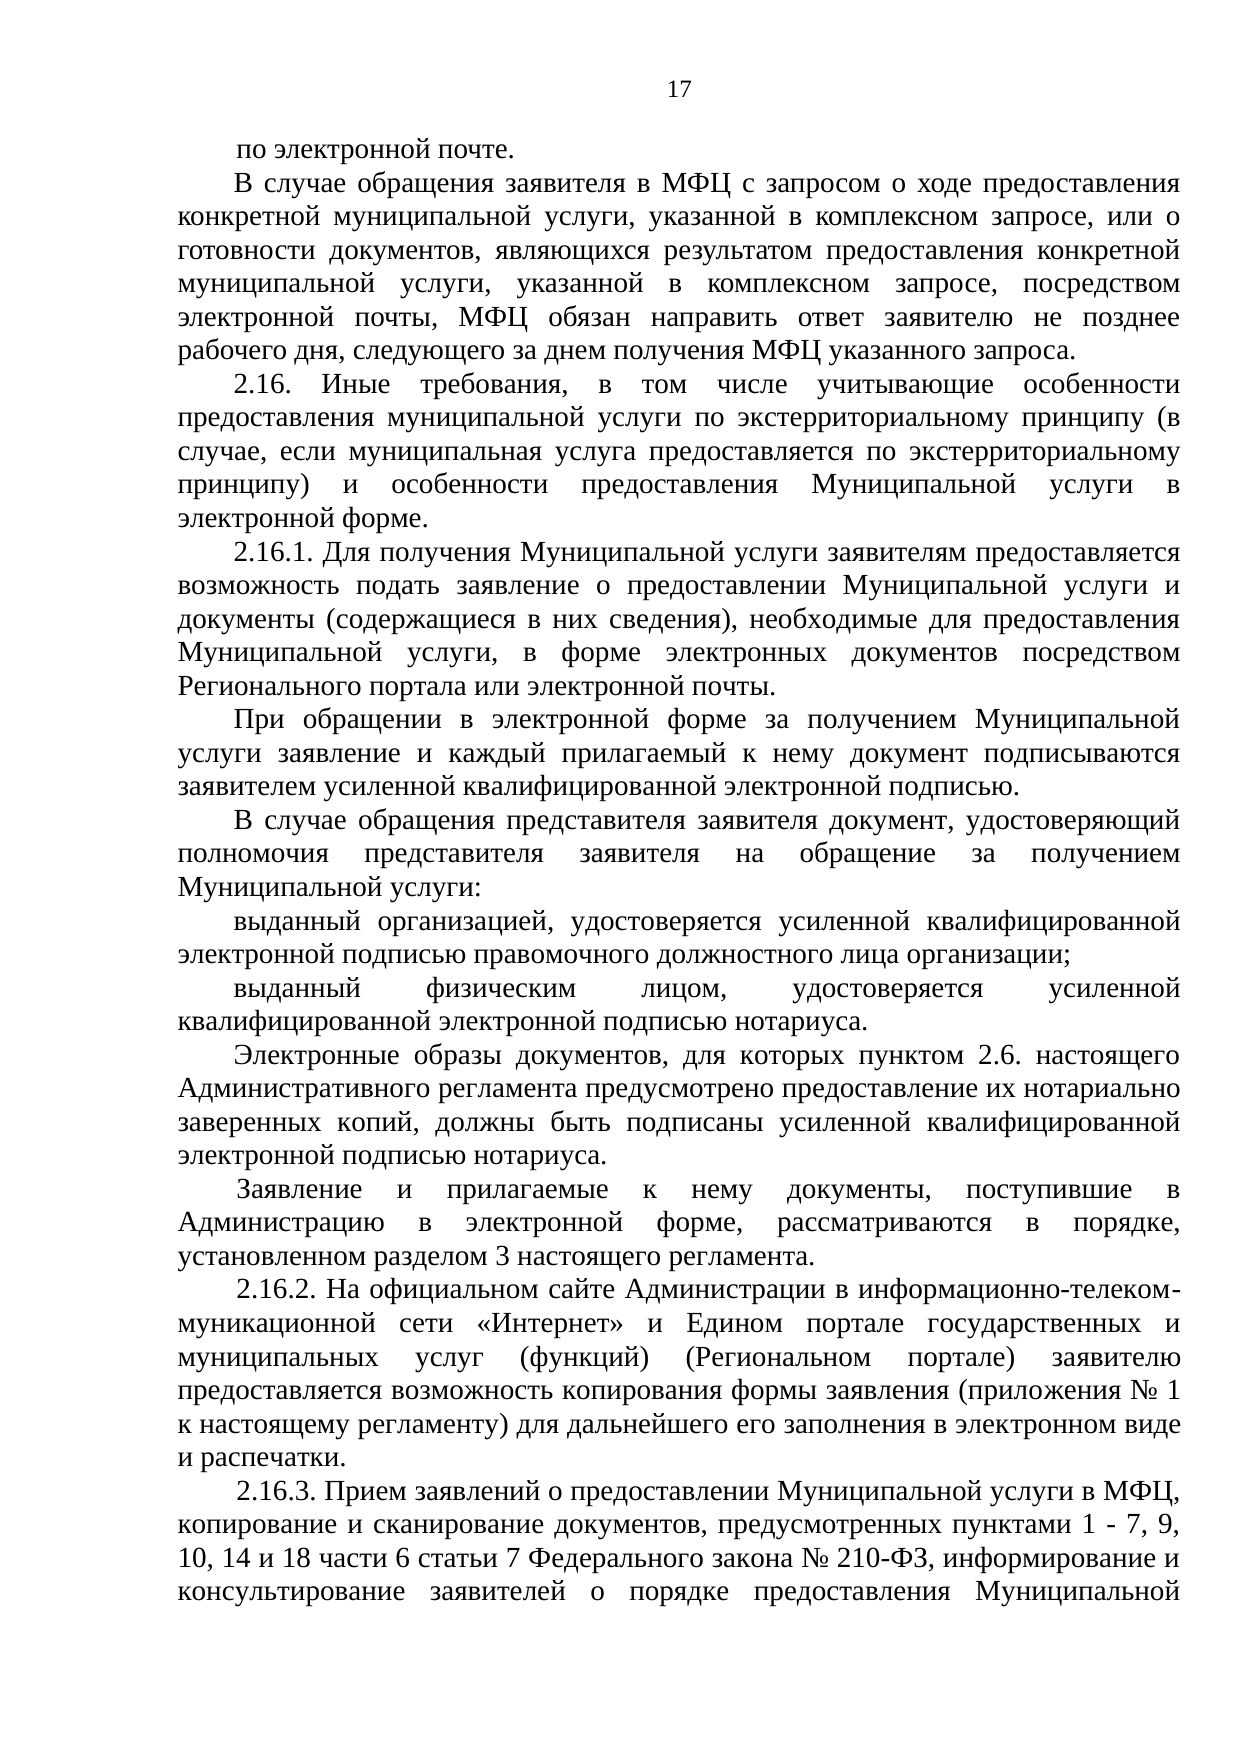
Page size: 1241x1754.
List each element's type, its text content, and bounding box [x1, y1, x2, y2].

text 2.16.1. Для получения Муниципальной услуги заявителям предоставляется возможность подать заявление о предоставлении Муниципальной услуги и документы (содержащиеся в них сведения), необходимые для предоставления Муниципальной услуги, в форме электронных документов посредством Регионального портала или электронной почты. [177, 534, 1181, 701]
text 2.16.2. На официальном сайте Администрации в информационно-телекоммуникационной сети «Интернет» и Едином портале государственных и муниципальных услуг (функций) (Региональном портале) заявителю предоставляется возможность копирования формы заявления (приложения № 1 к настоящему регламенту) для дальнейшего его заполнения в электронном виде и распечатки. [177, 1272, 1181, 1473]
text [177, 1473, 1181, 1607]
text В случае обращения заявителя в МФЦ с запросом о ходе предоставления конкретной муниципальной услуги, указанной в комплексном запросе, или о готовности документов, являющихся результатом предоставления конкретной муниципальной услуги, указанной в комплексном запросе, посредством электронной почты, МФЦ обязан направить ответ заявителю не позднее рабочего дня, следующего за днем получения МФЦ указанного запроса. [177, 165, 1181, 366]
text Заявление и прилагаемые к нему документы, поступившие в Администрацию в электронной форме, рассматриваются в порядке, установленном разделом 3 настоящего регламента. [177, 1171, 1181, 1272]
text При обращении в электронной форме за получением Муниципальной услуги заявление и каждый прилагаемый к нему документ подписываются заявителем усиленной квалифицированной электронной подписью. [177, 701, 1181, 802]
text выданный организацией, удостоверяется усиленной квалифицированной электронной подписью правомочного должностного лица организации; [177, 903, 1181, 970]
text выданный физическим лицом, удостоверяется усиленной квалифицированной электронной подписью нотариуса. [177, 970, 1181, 1037]
text Электронные образы документов, для которых пунктом 2.6. настоящего Административного регламента предусмотрено предоставление их нотариально заверенных копий, должны быть подписаны усиленной квалифицированной электронной подписью нотариуса. [177, 1037, 1181, 1171]
text В случае обращения представителя заявителя документ, удостоверяющий полномочия представителя заявителя на обращение за получением Муниципальной услуги: [177, 802, 1181, 903]
text по электронной почте. [177, 131, 1181, 165]
text 2.16. Иные требования, в том числе учитывающие особенности предоставления муниципальной услуги по экстерриториальному принципу (в случае, если муниципальная услуга предоставляется по экстерриториальному принципу) и особенности предоставления Муниципальной услуги в электронной форме. [177, 366, 1181, 534]
